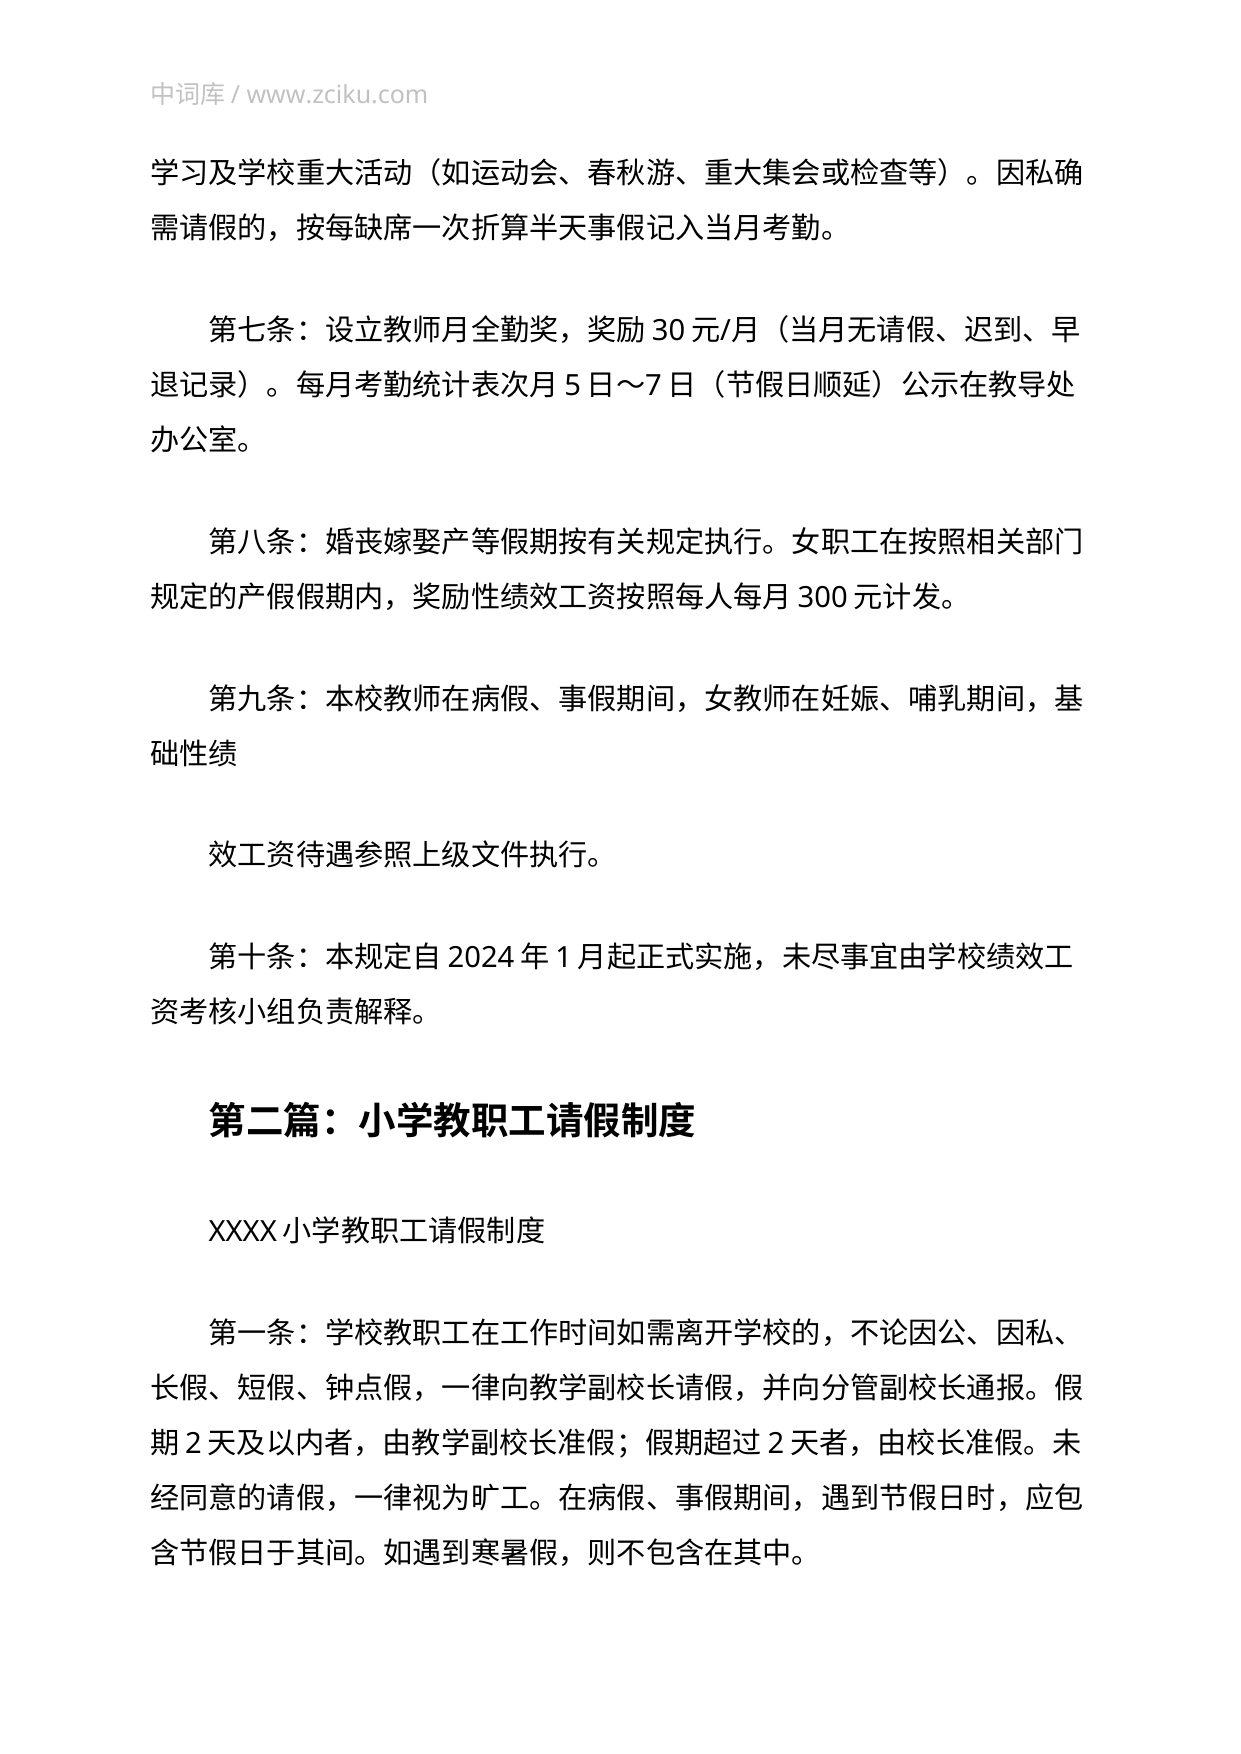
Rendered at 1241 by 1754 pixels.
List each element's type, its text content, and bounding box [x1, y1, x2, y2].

text 第一条：学校教职工在工作时间如需离开学校的，不论因公、因私、长假、短假、钟点假，一律向教学副校长请假，并向分管副校长通报。假期2天及以内者，由教学副校长准假；假期超过2天者，由校长准假。未经同意的请假，一律视为旷工。在病假、事假期间，遇到节假日时，应包含节假日于其间。如遇到寒暑假，则不包含在其中。 [150, 1310, 1090, 1572]
text 第八条：婚丧嫁娶产等假期按有关规定执行。女职工在按照相关部门规定的产假假期内，奖励性绩效工资按照每人每月300元计发。 [150, 518, 1090, 616]
text XXXX小学教职工请假制度 [150, 1208, 1090, 1250]
text 第二篇：小学教职工请假制度 [150, 1091, 1090, 1145]
text 效工资待遇参照上级文件执行。 [150, 832, 1090, 874]
text 第九条：本校教师在病假、事假期间，女教师在妊娠、哺乳期间，基础性绩 [150, 675, 1090, 772]
text 第七条：设立教师月全勤奖，奖励30元/月（当月无请假、迟到、早退记录）。每月考勤统计表次月5日～7日（节假日顺延）公示在教导处办公室。 [150, 307, 1090, 459]
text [150, 150, 1090, 247]
text 第十条：本规定自2024年1月起正式实施，未尽事宜由学校绩效工资考核小组负责解释。 [150, 934, 1090, 1031]
